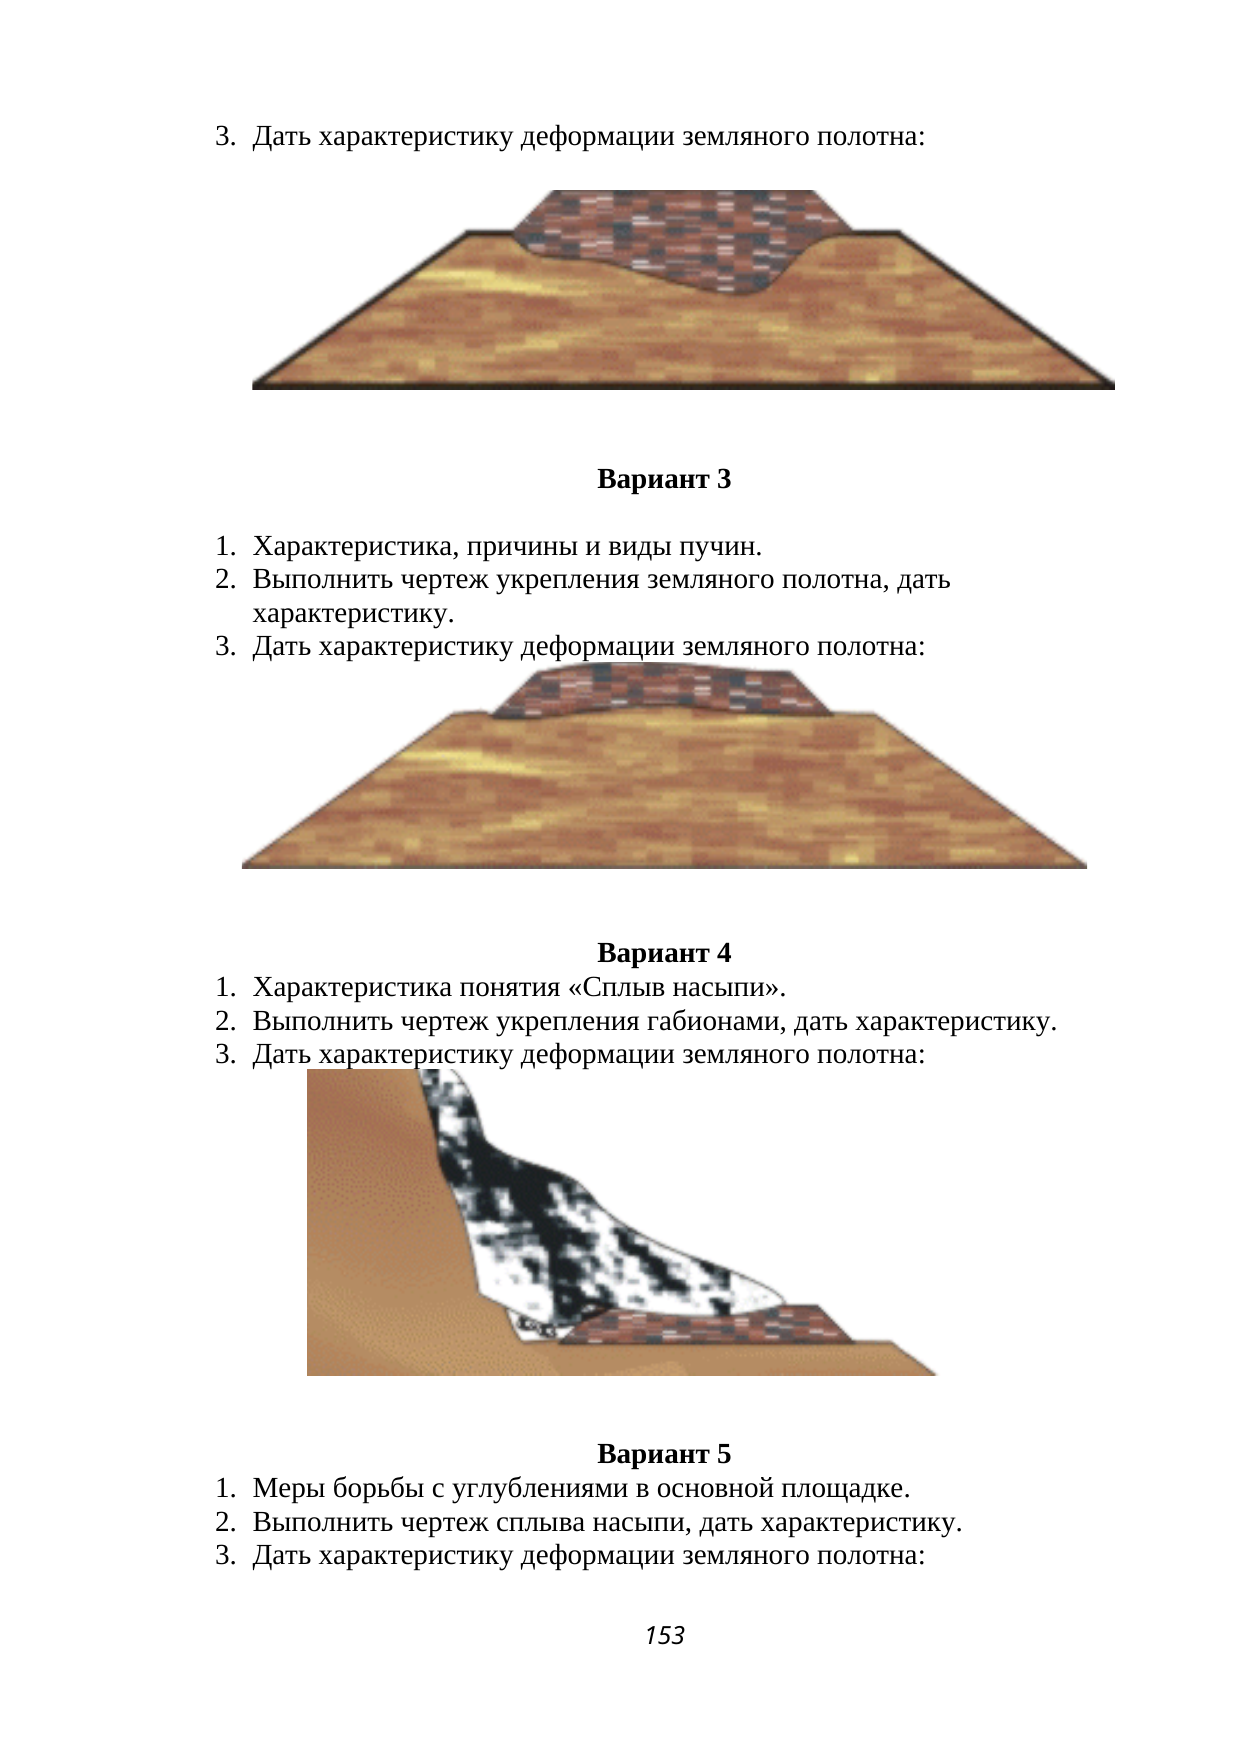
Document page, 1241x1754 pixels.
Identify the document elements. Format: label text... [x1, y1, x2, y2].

text Вариант 4 [177, 936, 1152, 969]
list Дать характеристику деформации земляного полотна: [215, 1537, 1152, 1571]
list Меры борьбы с углублениями в основной площадке. [215, 1470, 1152, 1504]
picture [241, 662, 1088, 869]
list Дать характеристику деформации земляного полотна: [215, 118, 1152, 152]
list Дать характеристику деформации земляного полотна: [215, 628, 1152, 662]
picture [307, 1069, 1022, 1376]
list Характеристика понятия «Сплыв насыпи». [215, 969, 1152, 1003]
picture [252, 190, 1115, 390]
list Выполнить чертеж сплыва насыпи, дать характеристику. [215, 1504, 1152, 1537]
list Дать характеристику деформации земляного полотна: [215, 1036, 1152, 1070]
list Выполнить чертеж укрепления земляного полотна, дать характеристику. [215, 561, 1152, 628]
text Вариант 5 [177, 1437, 1152, 1470]
list Выполнить чертеж укрепления габионами, дать характеристику. [215, 1003, 1152, 1036]
text Вариант 3 [177, 461, 1152, 494]
list Характеристика, причины и виды пучин. [215, 528, 1152, 561]
